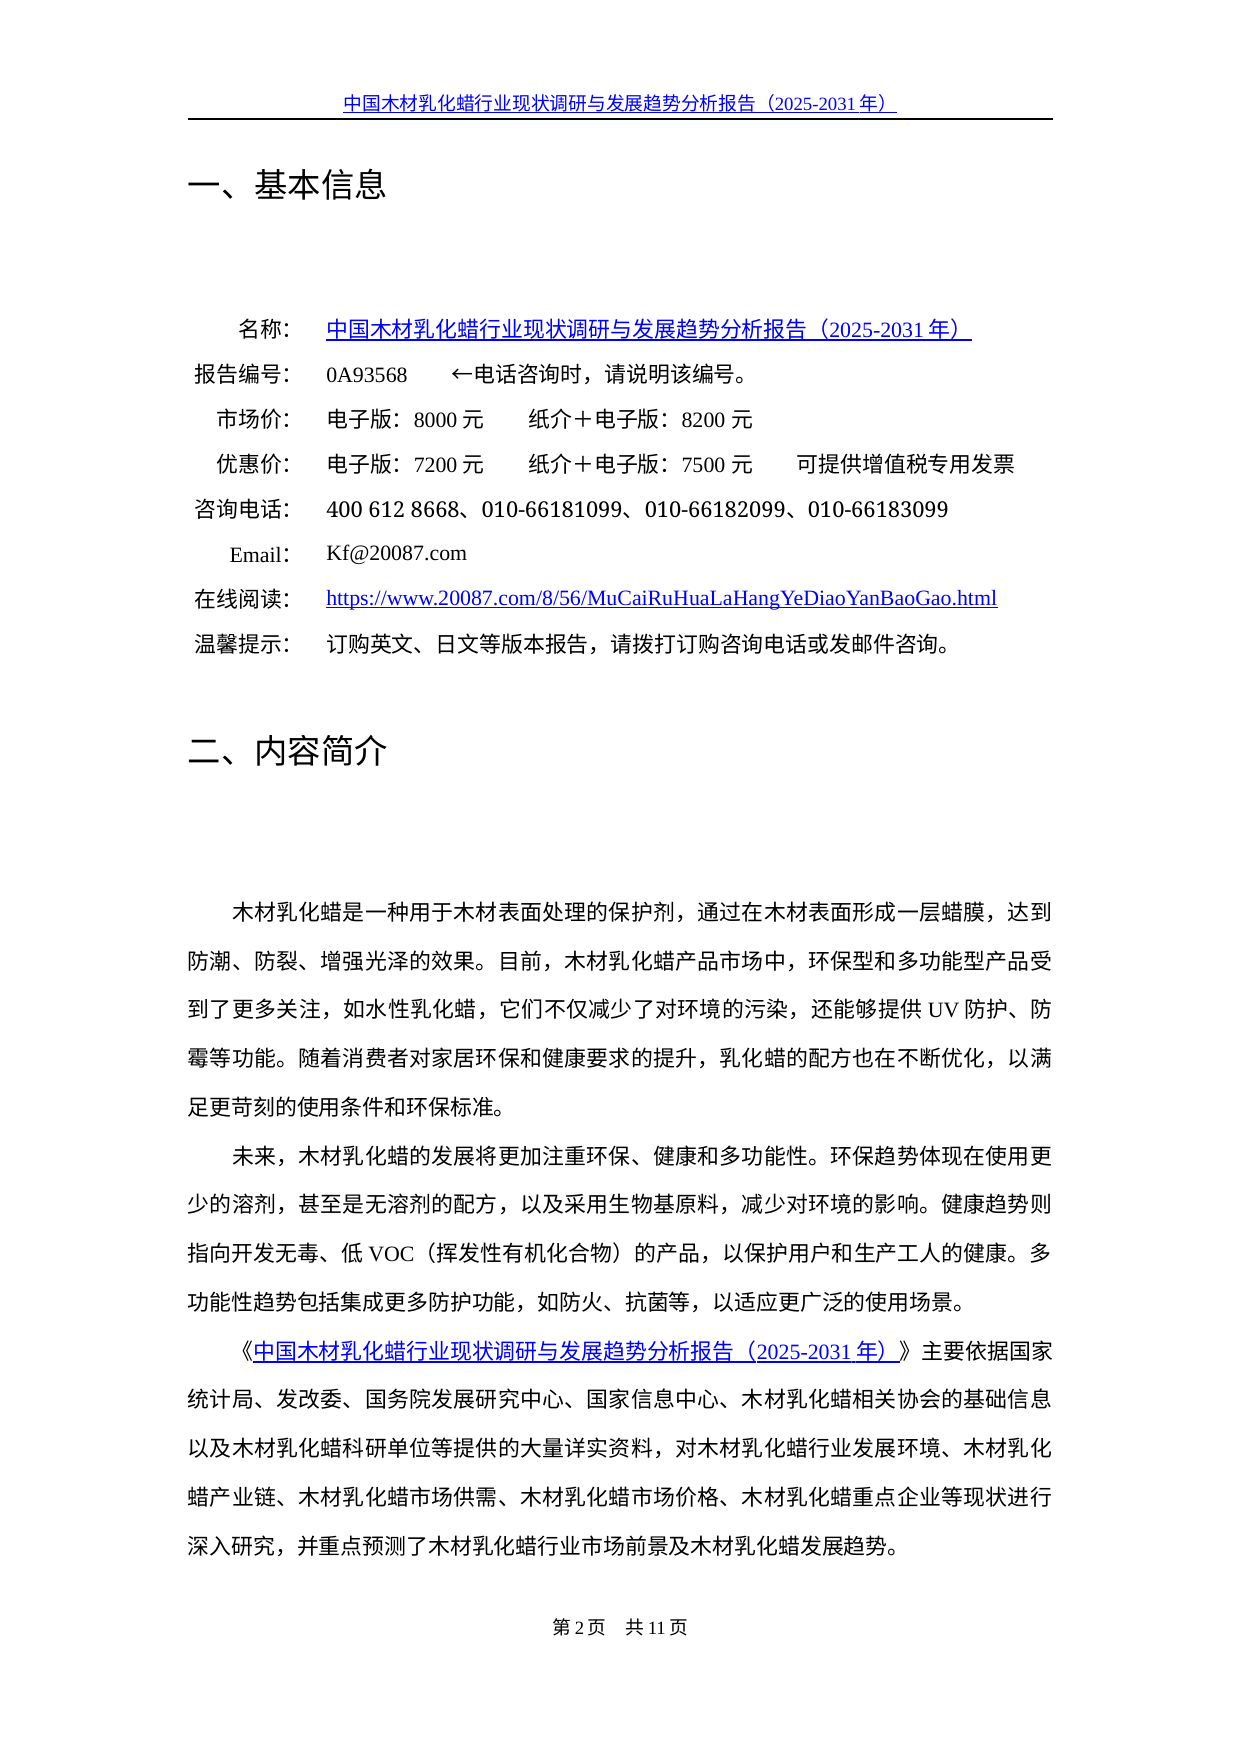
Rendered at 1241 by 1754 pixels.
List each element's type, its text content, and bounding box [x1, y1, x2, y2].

table_cell [315, 582, 1073, 627]
table_cell Email： [167, 537, 315, 582]
table_cell 市场价： [167, 402, 315, 447]
table_cell 咨询电话： [167, 492, 315, 537]
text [187, 894, 1053, 1561]
table_header 名称： [167, 312, 315, 357]
table_cell 报告编号： [167, 357, 315, 402]
table_header 中国木材乳化蜡行业现状调研与发展趋势分析报告（2025-2031年） [315, 312, 1073, 357]
table_cell 温馨提示： [167, 627, 315, 672]
table_cell Kf@20087.com [315, 537, 1073, 582]
table_cell 优惠价： [167, 447, 315, 492]
title 二、内容简介 [187, 717, 1053, 782]
table_cell 电子版：8000 元 纸介＋电子版：8200 元 [315, 402, 1073, 447]
table_cell 0A93568 ←电话咨询时，请说明该编号。 [315, 357, 1073, 402]
table_cell 订购英文、日文等版本报告，请拨打订购咨询电话或发邮件咨询。 [315, 627, 1073, 672]
table_cell 在线阅读： [167, 582, 315, 627]
title 一、基本信息 [187, 150, 1053, 215]
table_cell 电子版：7200 元 纸介＋电子版：7500 元 可提供增值税专用发票 [315, 447, 1073, 492]
table_cell 400 612 8668、010-66181099、010-66182099、010-66183099 [315, 492, 1073, 537]
